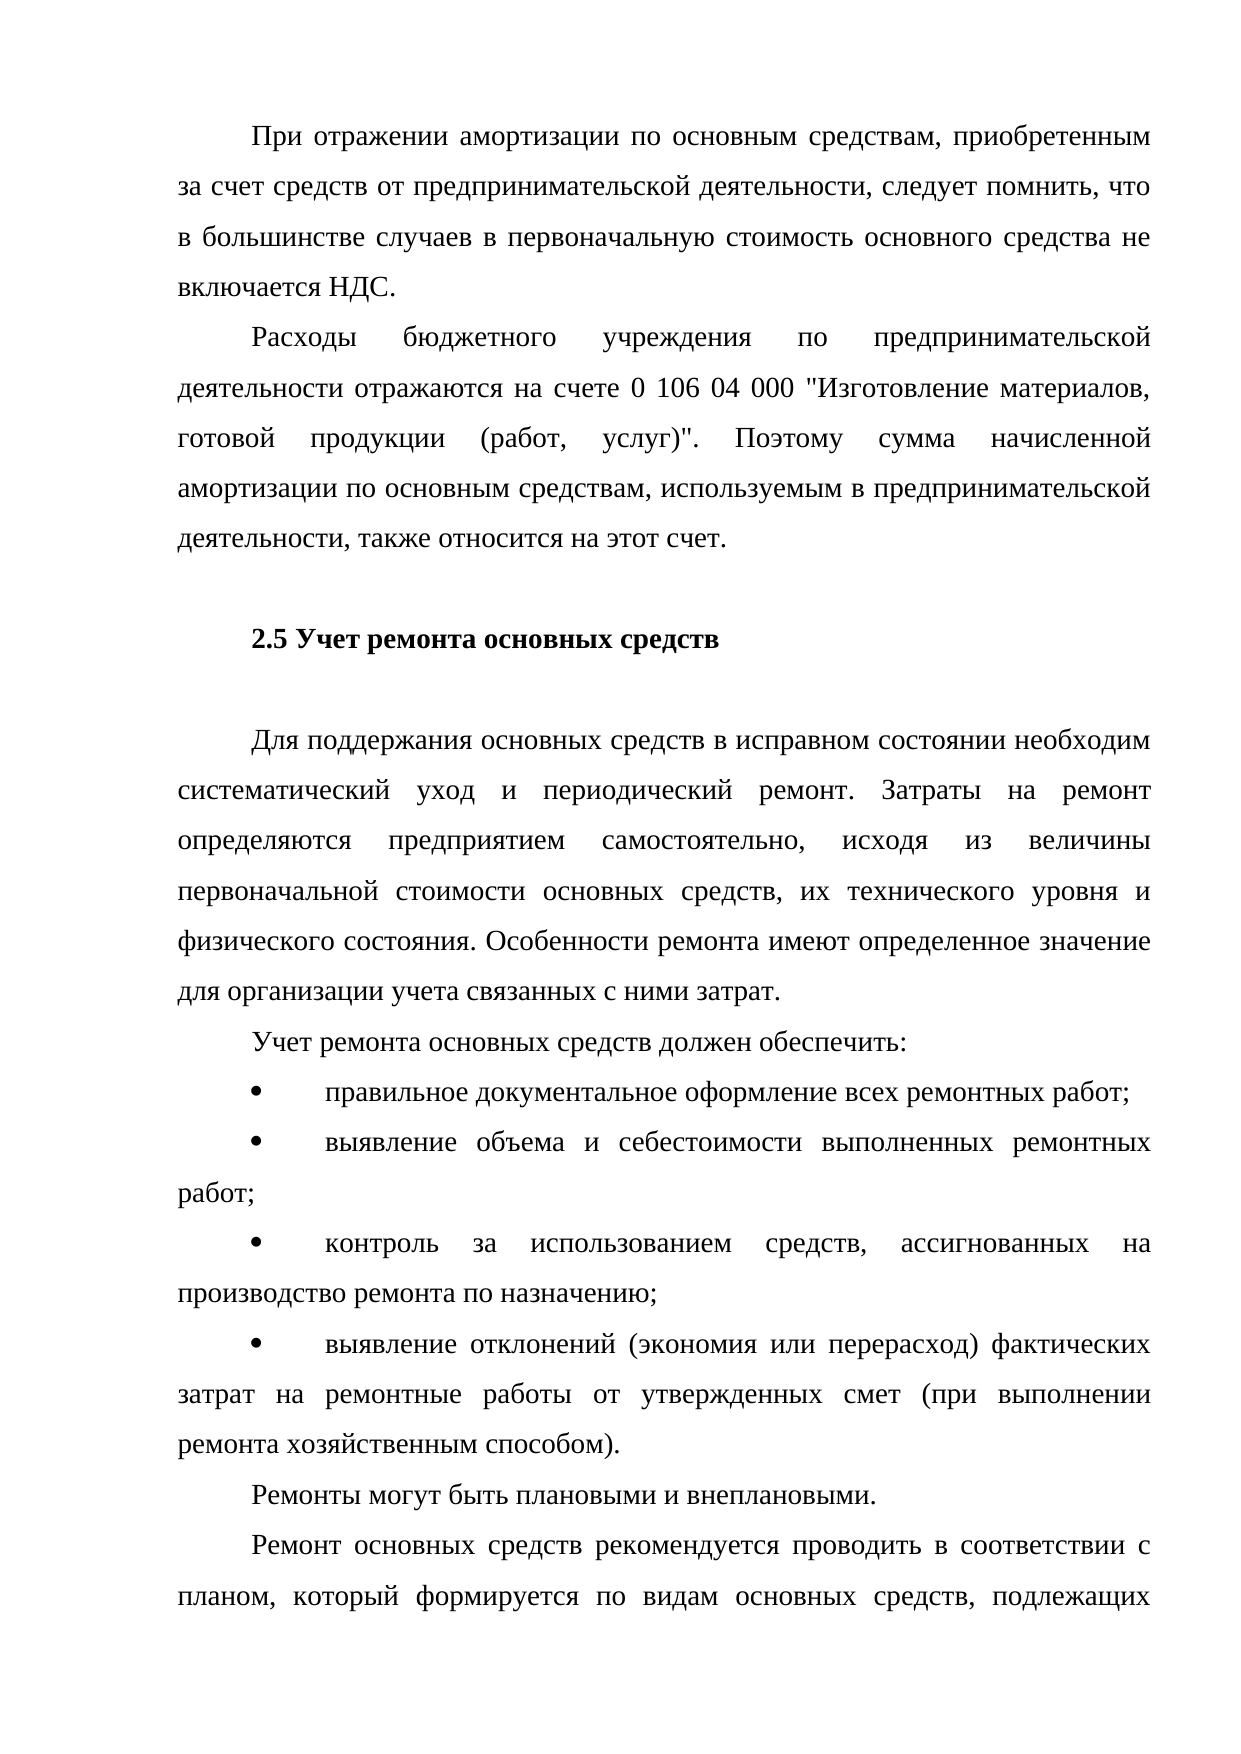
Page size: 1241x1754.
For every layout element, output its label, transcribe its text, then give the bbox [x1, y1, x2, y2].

text При отражении амортизации по основным средствам, приобретенным за счет средств от предпринимательской деятельности, следует помнить, что в большинстве случаев в первоначальную стоимость основного средства не включается НДС. [177, 118, 1152, 303]
text Для поддержания основных средств в исправном состоянии необходим систематический уход и периодический ремонт. Затраты на ремонт определяются предприятием самостоятельно, исходя из величины первоначальной стоимости основных средств, их технического уровня и физического состояния. Особенности ремонта имеют определенное значение для организации учета связанных с ними затрат. [177, 722, 1152, 1007]
text 2.5 Учет ремонта основных средств [177, 621, 1152, 655]
text Учет ремонта основных средств должен обеспечить: [177, 1024, 1152, 1057]
text Ремонты могут быть плановыми и внеплановыми. [177, 1477, 1152, 1511]
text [177, 1527, 1152, 1611]
list выявление отклонений (экономия или перерасход) фактических затрат на ремонтные работы от утвержденных смет (при выполнении ремонта хозяйственным способом). [177, 1326, 1152, 1460]
list правильное документальное оформление всех ремонтных работ; [177, 1074, 1152, 1108]
text Расходы бюджетного учреждения по предпринимательской деятельности отражаются на счете 0 106 04 000 "Изготовление материалов, готовой продукции (работ, услуг)". Поэтому сумма начисленной амортизации по основным средствам, используемым в предпринимательской деятельности, также относится на этот счет. [177, 319, 1152, 554]
list выявление объема и себестоимости выполненных ремонтных работ; [177, 1124, 1152, 1208]
list контроль за использованием средств, ассигнованных на производство ремонта по назначению; [177, 1225, 1152, 1309]
